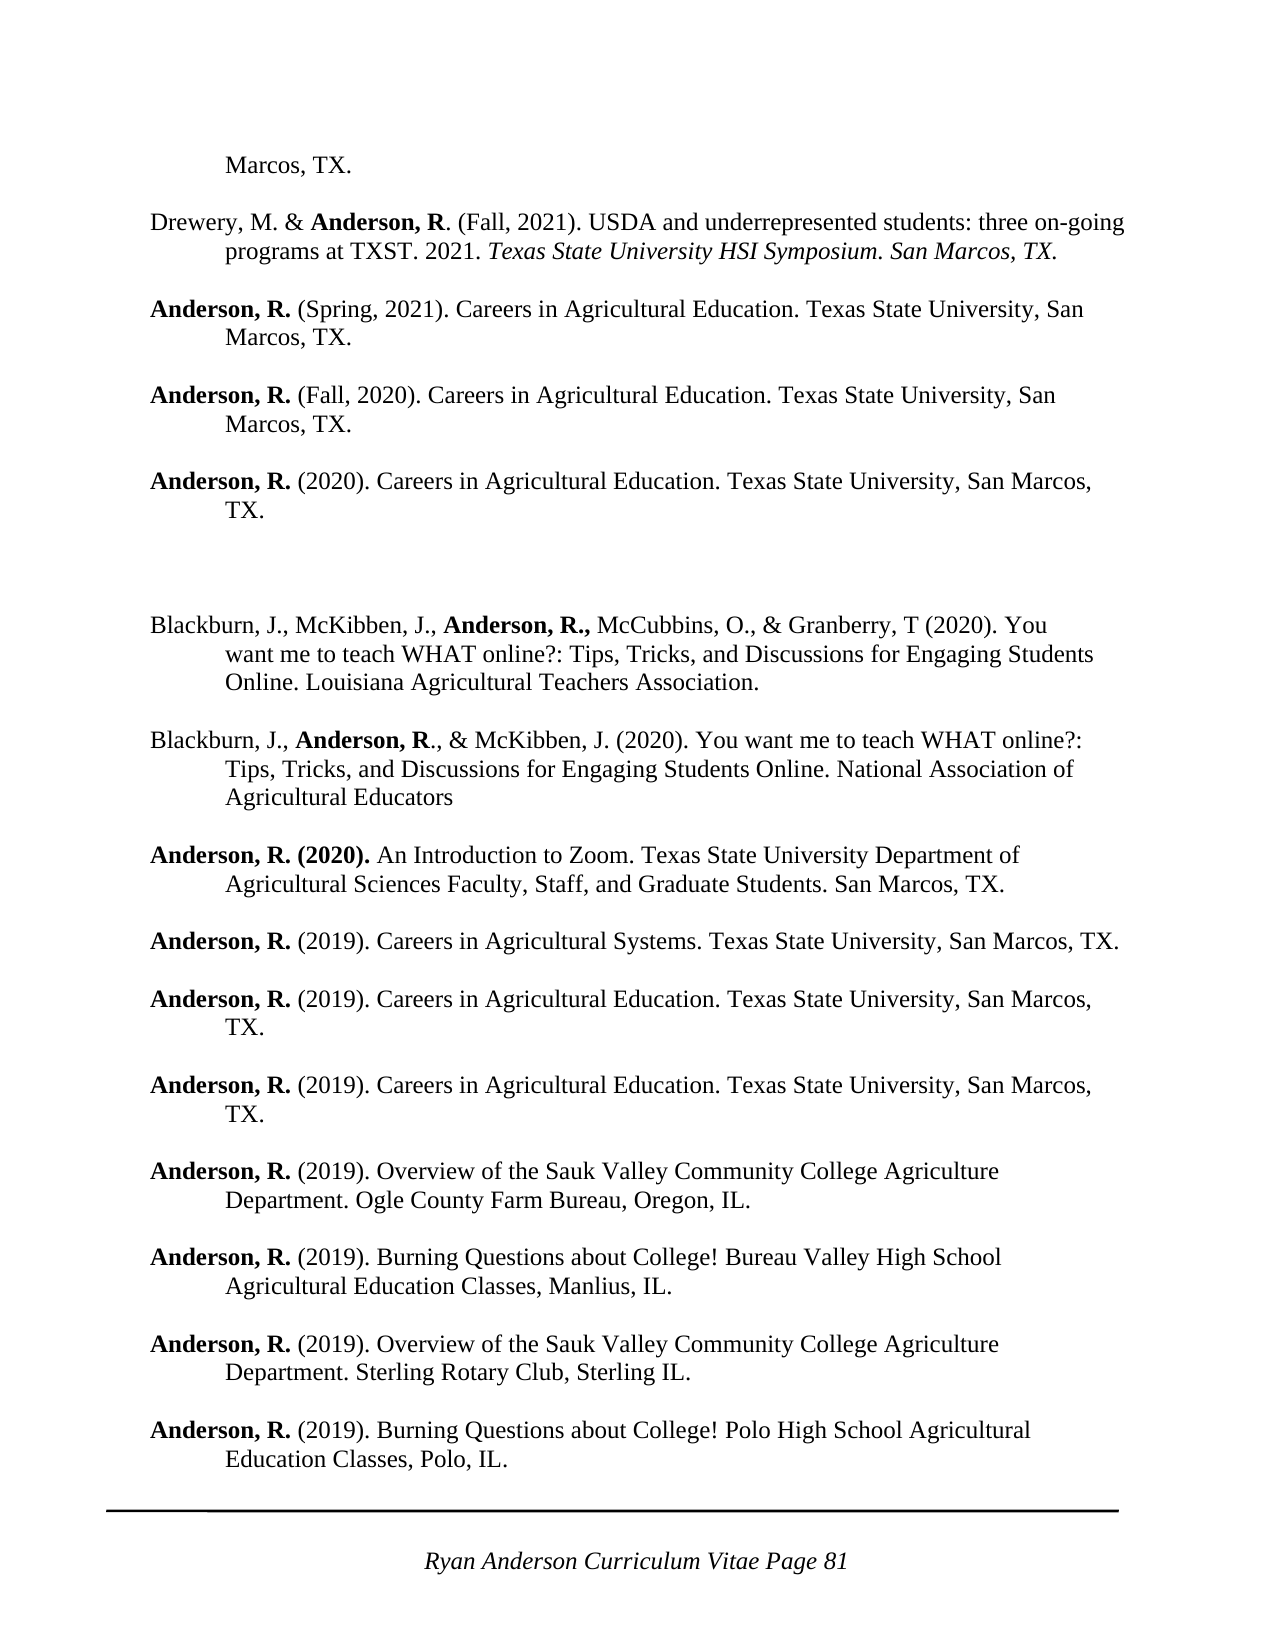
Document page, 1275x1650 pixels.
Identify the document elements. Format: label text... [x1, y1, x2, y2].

text Drewery, M. & Anderson, R. (Fall, 2021). USDA and underrepresented students: three on-going [150, 207, 1125, 236]
text Blackburn, J., McKibben, J., Anderson, R., McCubbins, O., & Granberry, T (2020). You [150, 610, 1125, 639]
text Anderson, R. (Spring, 2021). Careers in Agricultural Education. Texas State University, San [150, 294, 1125, 322]
text Marcos, TX. [150, 322, 1125, 351]
text TX. [150, 1012, 1125, 1041]
text Tips, Tricks, and Discussions for Engaging Students Online. National Association of Agricultural Educators [225, 754, 1125, 811]
text Education Classes, Polo, IL. [150, 1444, 1125, 1472]
text Anderson, R. (2020). An Introduction to Zoom. Texas State University Department of [150, 840, 1125, 869]
text TX. [150, 495, 1125, 524]
text Anderson, R. (2019). Careers in Agricultural Education. Texas State University, San Marcos, [150, 984, 1125, 1012]
text Marcos, TX. [150, 150, 1125, 179]
text Blackburn, J., Anderson, R., & McKibben, J. (2020). You want me to teach WHAT online?: [150, 725, 1125, 754]
text programs at TXST. 2021. Texas State University HSI Symposium. San Marcos, TX. [150, 236, 1125, 265]
text Anderson, R. (Fall, 2020). Careers in Agricultural Education. Texas State University, San [150, 380, 1125, 409]
text Agricultural Education Classes, Manlius, IL. [150, 1271, 1125, 1300]
text Department. Sterling Rotary Club, Sterling IL. [150, 1357, 1125, 1386]
text Agricultural Sciences Faculty, Staff, and Graduate Students. San Marcos, TX. [150, 869, 1125, 897]
text Anderson, R. (2019). Overview of the Sauk Valley Community College Agriculture [150, 1329, 1125, 1357]
text Anderson, R. (2019). Overview of the Sauk Valley Community College Agriculture [150, 1156, 1125, 1185]
text Anderson, R. (2019). Burning Questions about College! Bureau Valley High School [150, 1242, 1125, 1271]
text Marcos, TX. [150, 409, 1125, 437]
text Anderson, R. (2019). Careers in Agricultural Education. Texas State University, San Marcos, [150, 1070, 1125, 1099]
text TX. [150, 1099, 1125, 1127]
text Anderson, R. (2020). Careers in Agricultural Education. Texas State University, San Marcos, [150, 466, 1125, 495]
text Anderson, R. (2019). Careers in Agricultural Systems. Texas State University, San Marcos, TX. [150, 926, 1125, 955]
text want me to teach WHAT online?: Tips, Tricks, and Discussions for Engaging Students Online. Louisiana Agricultural Teachers Association. [225, 639, 1125, 696]
text Anderson, R. (2019). Burning Questions about College! Polo High School Agricultural [150, 1415, 1125, 1444]
text Department. Ogle County Farm Bureau, Oregon, IL. [150, 1185, 1125, 1214]
